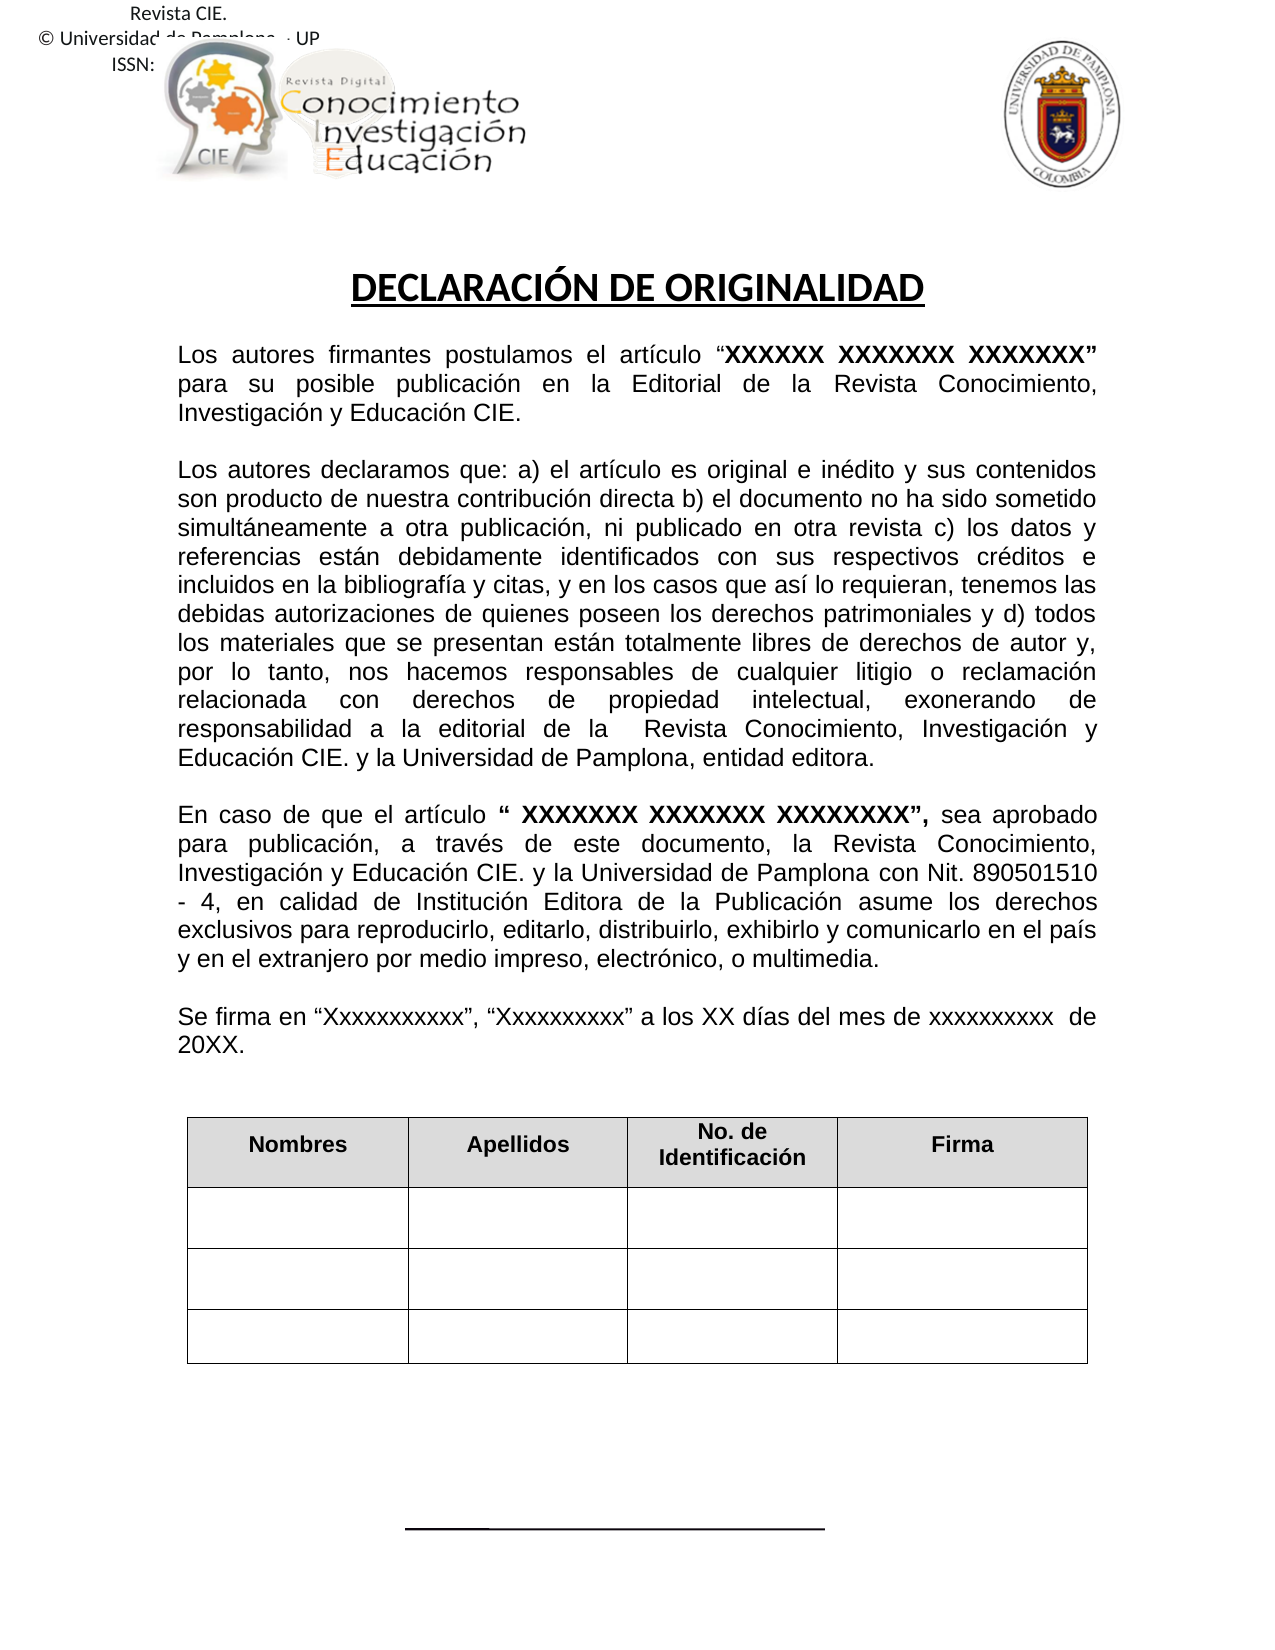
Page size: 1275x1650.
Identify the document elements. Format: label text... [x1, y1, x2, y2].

picture [155, 37, 534, 182]
table_cell [628, 1249, 837, 1309]
table_header No. de Identificación [628, 1118, 837, 1187]
table_cell [628, 1310, 837, 1363]
table_cell [188, 1310, 408, 1363]
table_cell [838, 1188, 1087, 1248]
table_cell [628, 1188, 837, 1248]
table_cell [409, 1188, 627, 1248]
table_cell [188, 1249, 408, 1309]
table_cell [838, 1249, 1087, 1309]
text DECLARACIÓN DE ORIGINALIDAD [177, 261, 1098, 312]
table_cell [409, 1310, 627, 1363]
table_cell [838, 1310, 1087, 1363]
table_header Nombres [188, 1118, 408, 1187]
table_header Apellidos [409, 1118, 627, 1187]
text Los autores firmantes postulamos el artículo “XXXXXX XXXXXXX XXXXXXX” para su posible publicación en la Editorial de la Revista Conocimiento, Investigación y Educación CIE. [177, 340, 1098, 427]
picture [1000, 37, 1125, 192]
table_cell [409, 1249, 627, 1309]
table_header Firma [838, 1118, 1087, 1187]
table_cell [188, 1188, 408, 1248]
text En caso de que el artículo “ XXXXXXX XXXXXXX XXXXXXXX”, sea aprobado para publicación, a través de este documento, la Revista Conocimiento, Investigación y Educación CIE. y la Universidad de Pamplona con Nit. 890501510 - 4, en calidad de Institución Editora de la Publicación asume los derechos exclusivos para reproducirlo, editarlo, distribuirlo, exhibirlo y comunicarlo en el país y en el extranjero por medio impreso, electrónico, o multimedia. [177, 800, 1098, 973]
text Los autores declaramos que: a) el artículo es original e inédito y sus contenidos son producto de nuestra contribución directa b) el documento no ha sido sometido simultáneamente a otra publicación, ni publicado en otra revista c) los datos y referencias están debidamente identificados con sus respectivos créditos e incluidos en la bibliografía y citas, y en los casos que así lo requieran, tenemos las debidas autorizaciones de quienes poseen los derechos patrimoniales y d) todos los materiales que se presentan están totalmente libres de derechos de autor y, por lo tanto, nos hacemos responsables de cualquier litigio o reclamación relacionada con derechos de propiedad intelectual, exonerando de responsabilidad a la editorial de la Revista Conocimiento, Investigación y Educación CIE. y la Universidad de Pamplona, entidad editora. [177, 455, 1098, 772]
text Se firma en “Xxxxxxxxxxx”, “Xxxxxxxxxx” a los XX días del mes de xxxxxxxxxx de 20XX. [177, 1002, 1098, 1059]
